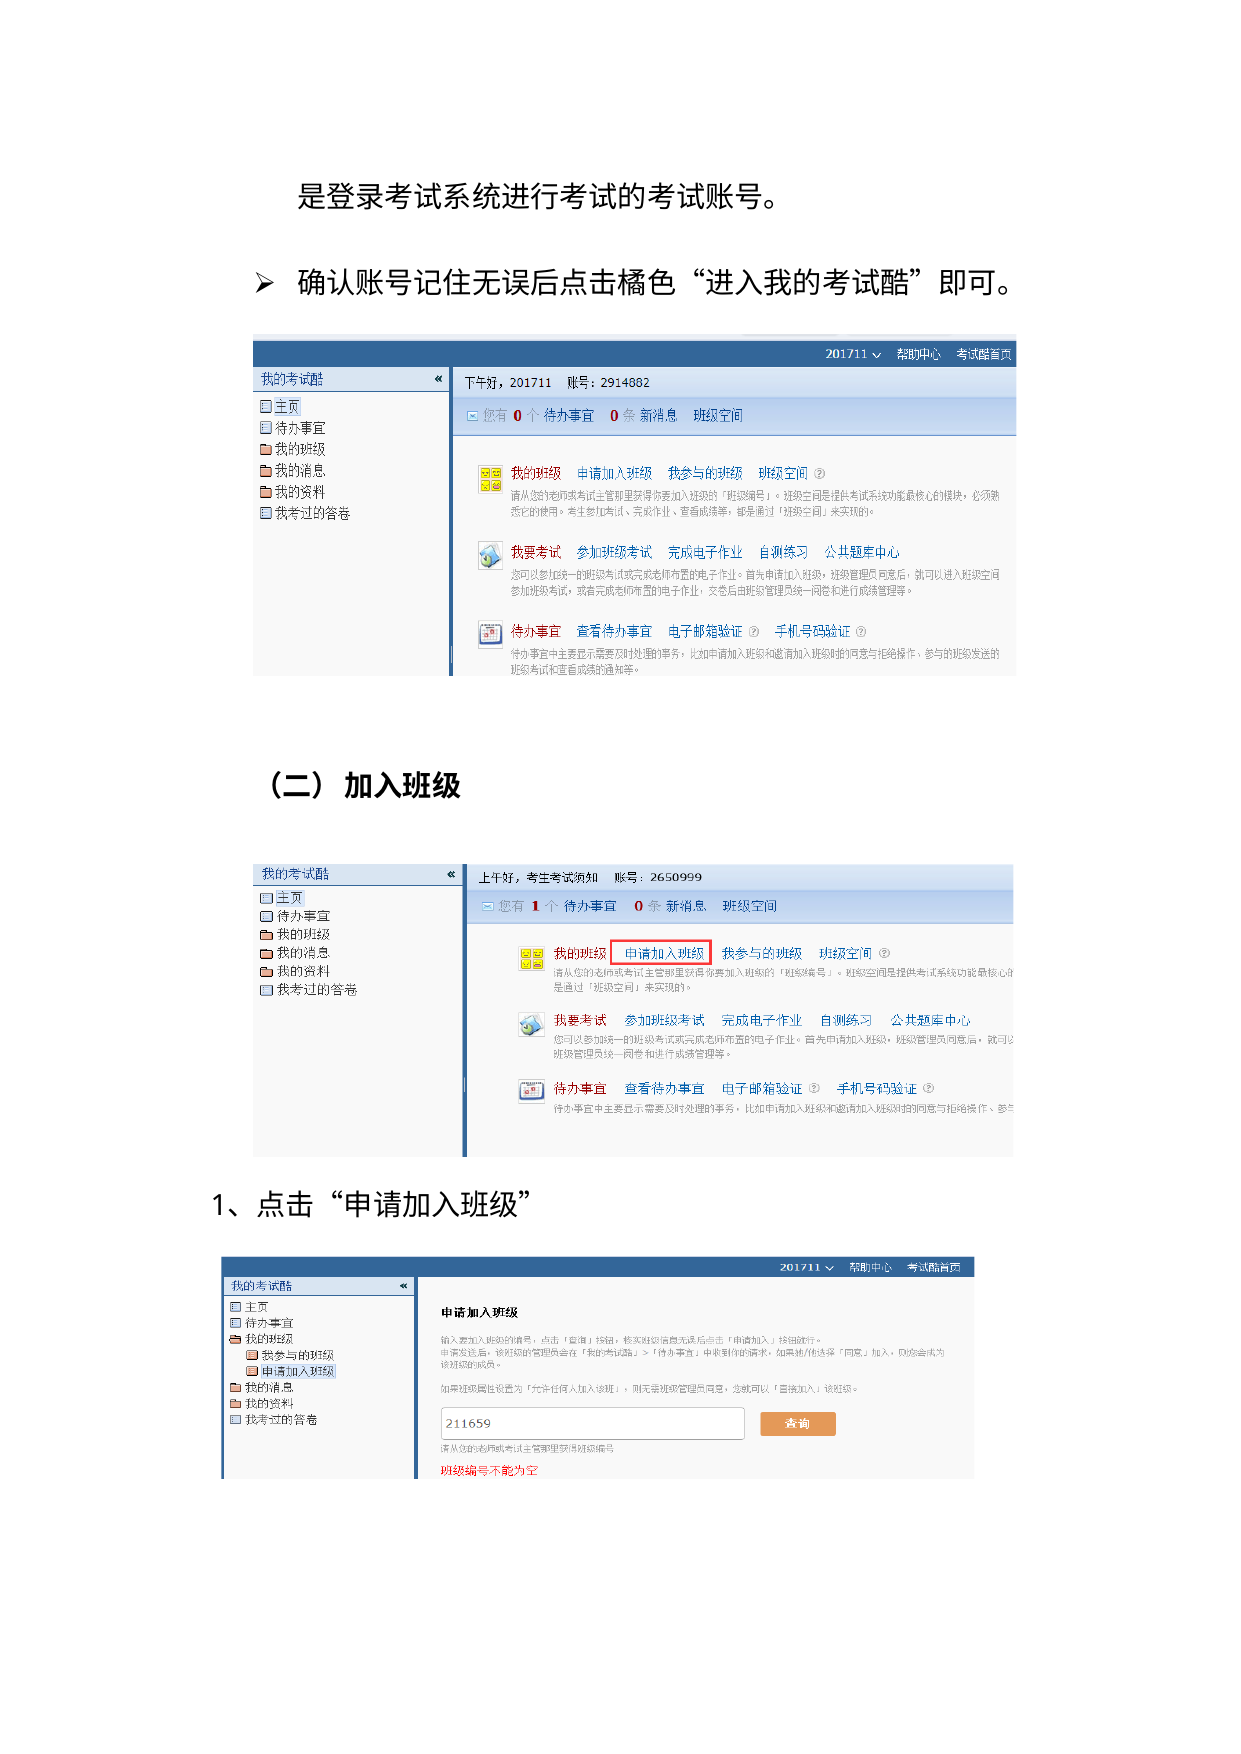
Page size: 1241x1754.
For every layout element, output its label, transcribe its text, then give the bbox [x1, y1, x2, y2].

subtitle 加入班级 [253, 751, 1053, 816]
picture [253, 864, 1014, 1157]
picture [253, 334, 1017, 676]
text 1、点击“申请加入班级” [181, 1170, 1053, 1235]
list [253, 162, 1053, 227]
picture [221, 1256, 975, 1479]
list 确认账号记住无误后点击橘色“进入我的考试酷”即可。 [253, 248, 1053, 313]
